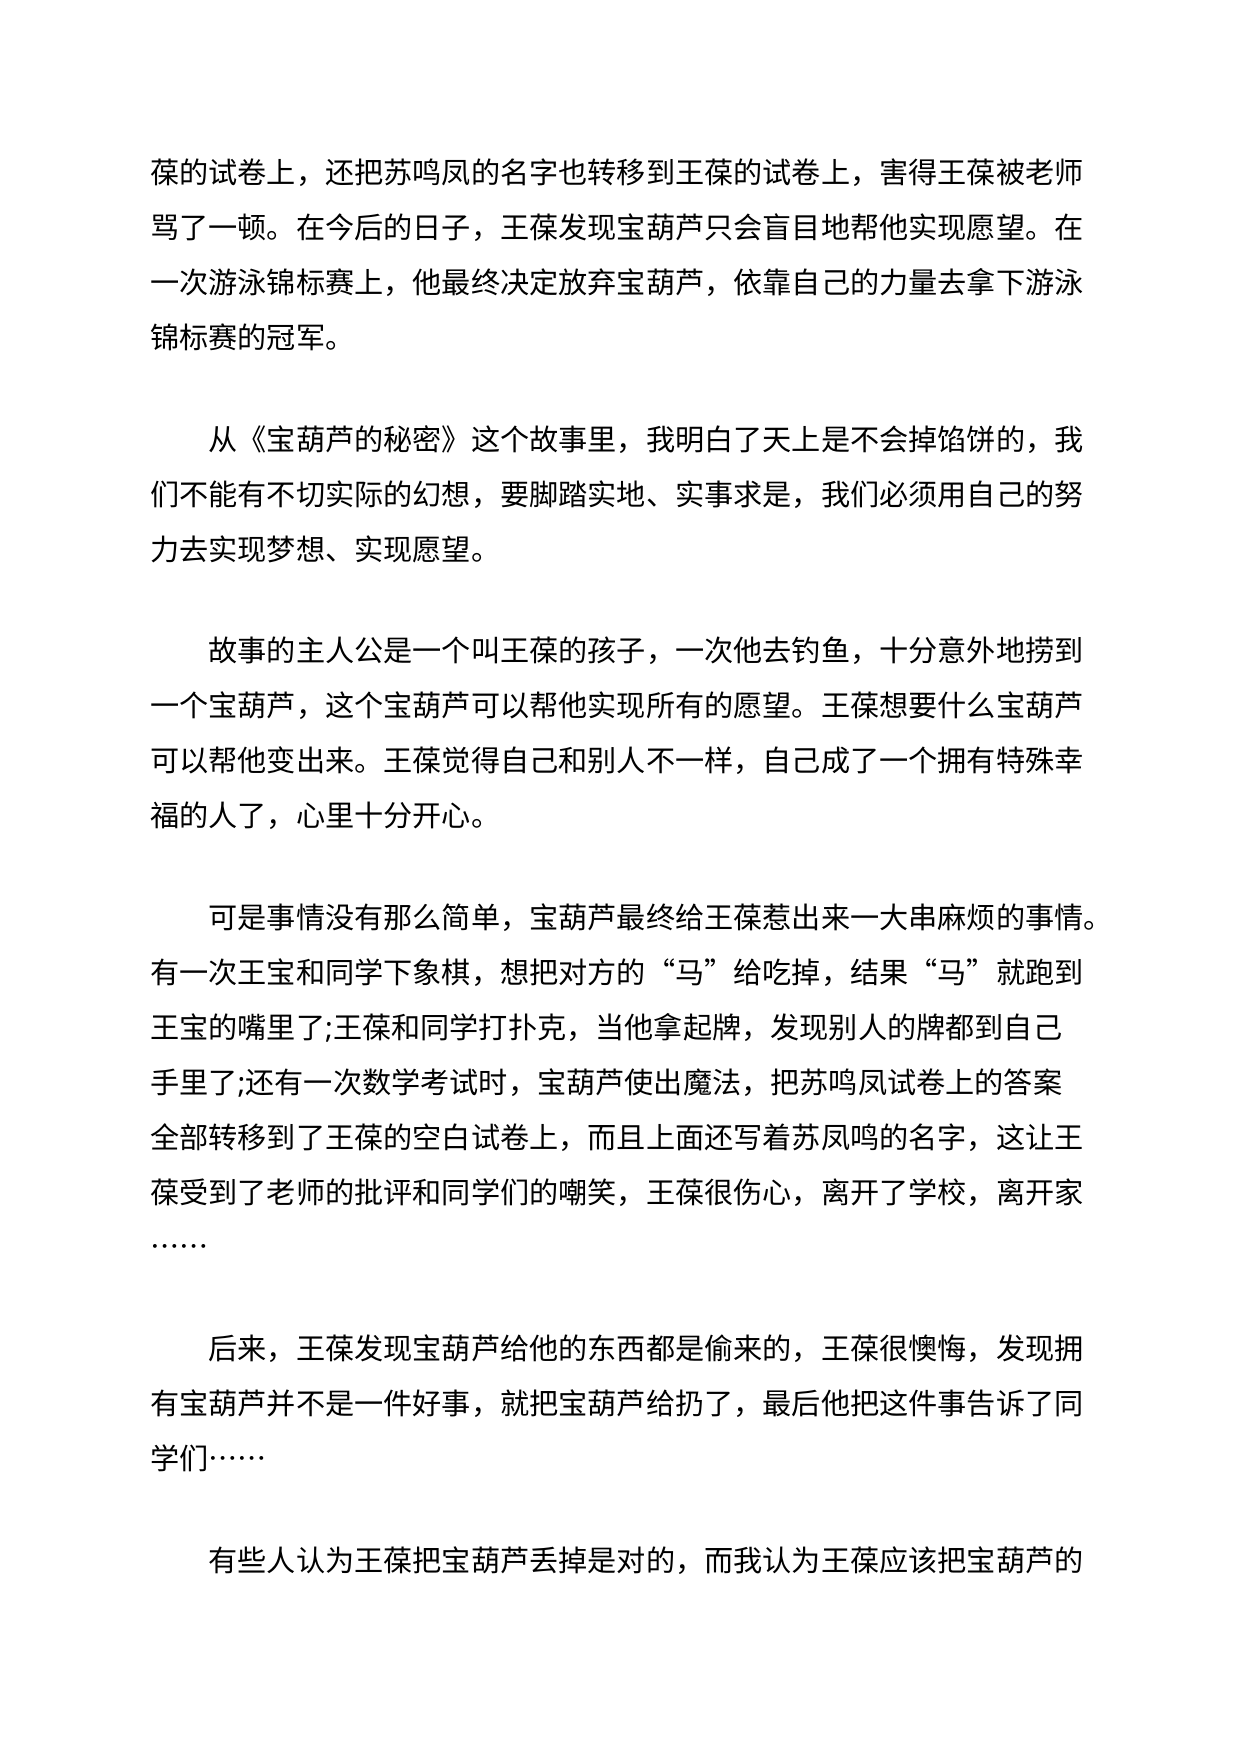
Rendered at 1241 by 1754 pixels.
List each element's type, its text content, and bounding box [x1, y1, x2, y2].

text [150, 150, 1090, 357]
text 可是事情没有那么简单，宝葫芦最终给王葆惹出来一大串麻烦的事情。有一次王宝和同学下象棋，想把对方的“马”给吃掉，结果“马”就跑到王宝的嘴里了;王葆和同学打扑克，当他拿起牌，发现别人的牌都到自己手里了;还有一次数学考试时，宝葫芦使出魔法，把苏鸣凤试卷上的答案全部转移到了王葆的空白试卷上，而且上面还写着苏凤鸣的名字，这让王葆受到了老师的批评和同学们的嘲笑，王葆很伤心，离开了学校，离开家…… [150, 894, 1090, 1266]
text 后来，王葆发现宝葫芦给他的东西都是偷来的，王葆很懊悔，发现拥有宝葫芦并不是一件好事，就把宝葫芦给扔了，最后他把这件事告诉了同学们…… [150, 1326, 1090, 1478]
text 故事的主人公是一个叫王葆的孩子，一次他去钓鱼，十分意外地捞到一个宝葫芦，这个宝葫芦可以帮他实现所有的愿望。王葆想要什么宝葫芦可以帮他变出来。王葆觉得自己和别人不一样，自己成了一个拥有特殊幸福的人了，心里十分开心。 [150, 628, 1090, 835]
text 从《宝葫芦的秘密》这个故事里，我明白了天上是不会掉馅饼的，我们不能有不切实际的幻想，要脚踏实地、实事求是，我们必须用自己的努力去实现梦想、实现愿望。 [150, 416, 1090, 568]
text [150, 1537, 1090, 1580]
